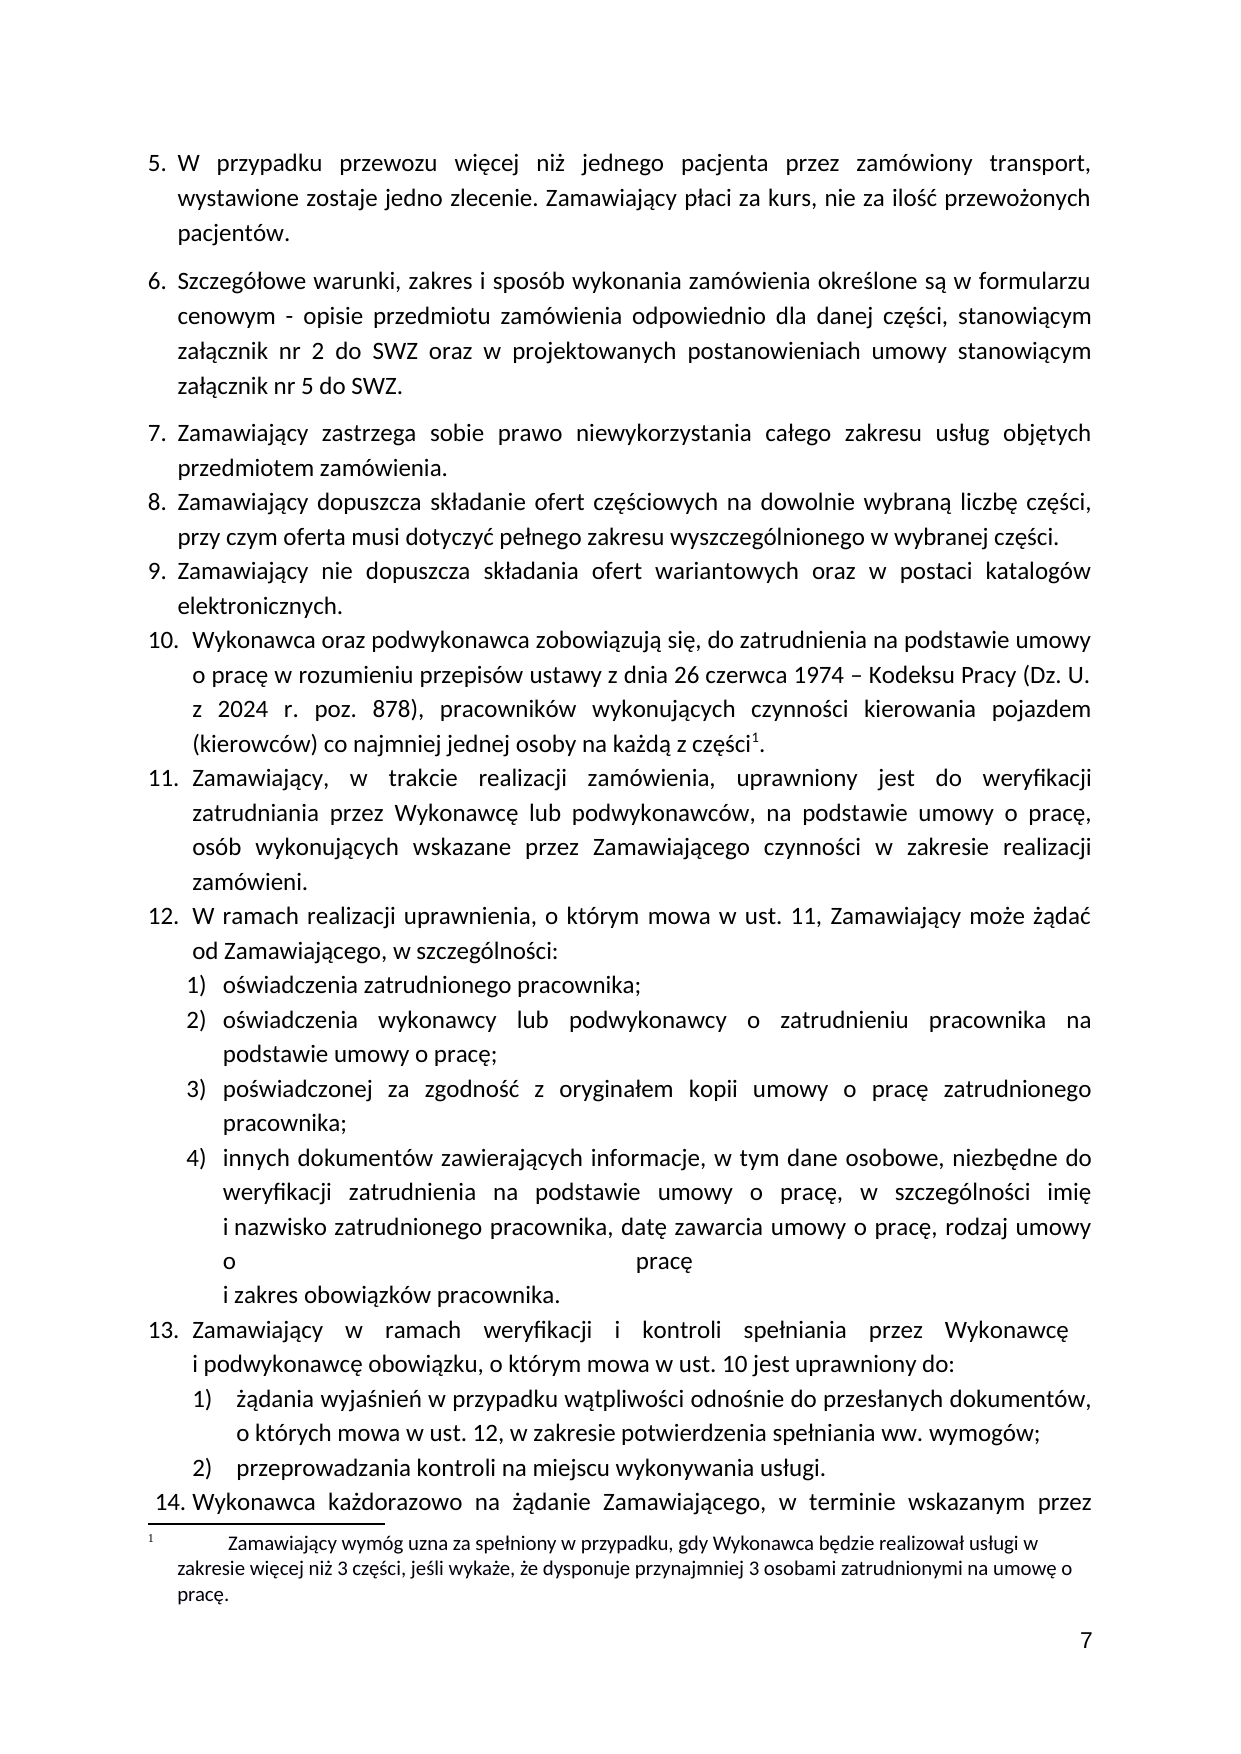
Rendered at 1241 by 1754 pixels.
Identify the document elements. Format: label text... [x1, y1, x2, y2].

list oświadczenia zatrudnionego pracownika; [186, 969, 1093, 1000]
text 13. Zamawiający w ramach weryfikacji i kontroli spełniania przez Wykonawcę i podwykonawcę obowiązku, o którym mowa w ust. 10 jest uprawniony do: [148, 1314, 1093, 1379]
list innych dokumentów zawierających informacje, w tym dane osobowe, niezbędne do weryfikacji zatrudnienia na podstawie umowy o pracę, w szczególności imię i nazwisko zatrudnionego pracownika, datę zawarcia umowy o pracę, rodzaj umowy o pracę i zakres obowiązków pracownika. [186, 1142, 1093, 1310]
list żądania wyjaśnień w przypadku wątpliwości odnośnie do przesłanych dokumentów, o których mowa w ust. 12, w zakresie potwierdzenia spełniania ww. wymogów; [192, 1383, 1093, 1448]
text 8. Zamawiający dopuszcza składanie ofert częściowych na dowolnie wybraną liczbę części, przy czym oferta musi dotyczyć pełnego zakresu wyszczególnionego w wybranej części. [148, 487, 1093, 552]
list oświadczenia wykonawcy lub podwykonawcy o zatrudnieniu pracownika na podstawie umowy o pracę; [186, 1004, 1093, 1069]
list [154, 1486, 1093, 1517]
text 5. W przypadku przewozu więcej niż jednego pacjenta przez zamówiony transport, wystawione zostaje jedno zlecenie. Zamawiający płaci za kurs, nie za ilość przewożonych pacjentów. [148, 148, 1093, 248]
list Zamawiający, w trakcie realizacji zamówienia, uprawniony jest do weryfikacji zatrudniania przez Wykonawcę lub podwykonawców, na podstawie umowy o pracę, osób wykonujących wskazane przez Zamawiającego czynności w zakresie realizacji zamówieni. [148, 762, 1093, 896]
list poświadczonej za zgodność z oryginałem kopii umowy o pracę zatrudnionego pracownika; [186, 1073, 1093, 1138]
list W ramach realizacji uprawnienia, o którym mowa w ust. 11, Zamawiający może żądać od Zamawiającego, w szczególności: [148, 900, 1093, 965]
list przeprowadzania kontroli na miejscu wykonywania usługi. [192, 1452, 1093, 1482]
text 6. Szczegółowe warunki, zakres i sposób wykonania zamówienia określone są w formularzu cenowym - opisie przedmiotu zamówienia odpowiednio dla danej części, stanowiącym załącznik nr 2 do SWZ oraz w projektowanych postanowieniach umowy stanowiącym załącznik nr 5 do SWZ. [148, 265, 1093, 401]
text 7. Zamawiający zastrzega sobie prawo niewykorzystania całego zakresu usług objętych przedmiotem zamówienia. [148, 418, 1093, 483]
text 9. Zamawiający nie dopuszcza składania ofert wariantowych oraz w postaci katalogów elektronicznych. [148, 556, 1093, 621]
list Wykonawca oraz podwykonawca zobowiązują się, do zatrudnienia na podstawie umowy o pracę w rozumieniu przepisów ustawy z dnia 26 czerwca 1974 – Kodeksu Pracy (Dz. U. z 2024 r. poz. 878), pracowników wykonujących czynności kierowania pojazdem (kierowców) co najmniej jednej osoby na każdą z części. [148, 624, 1093, 758]
